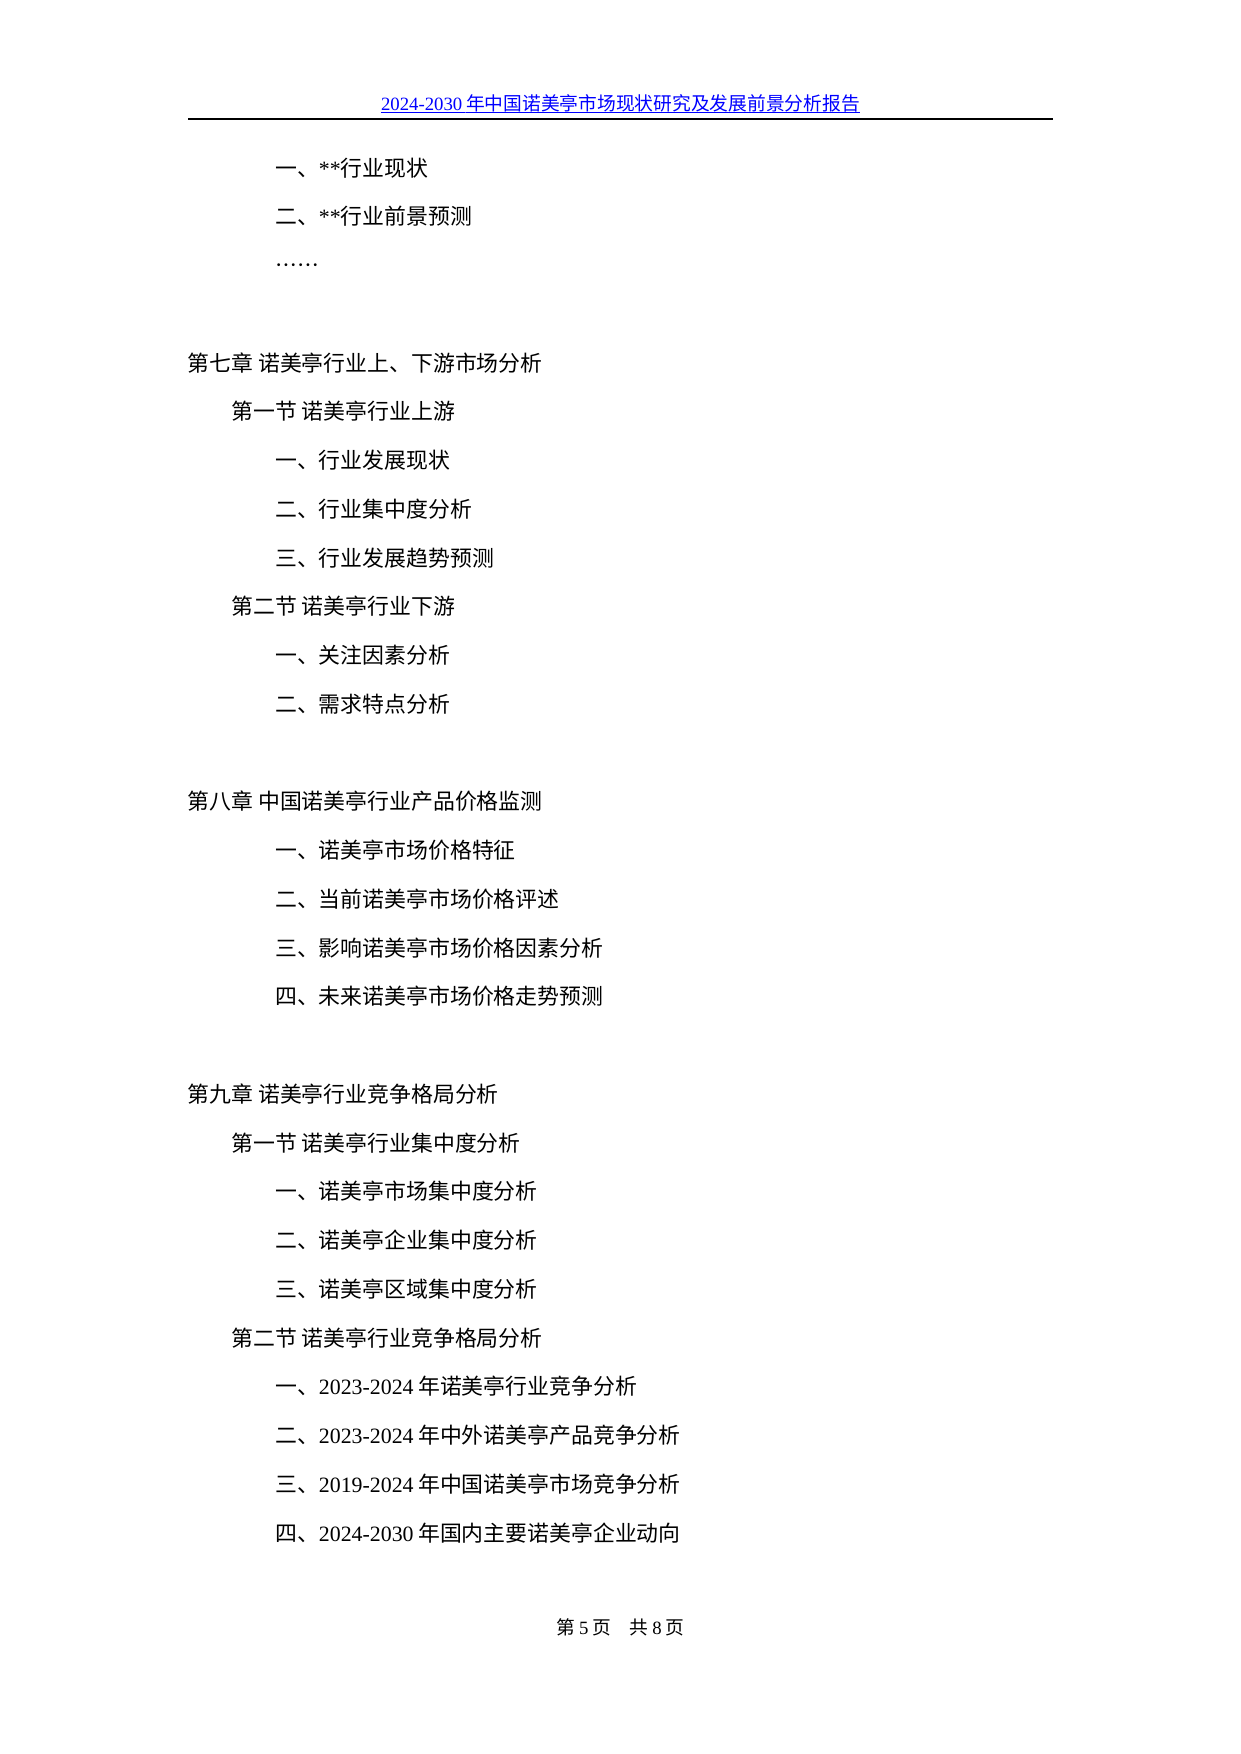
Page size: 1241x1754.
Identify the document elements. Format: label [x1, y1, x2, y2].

text [187, 150, 1053, 1548]
